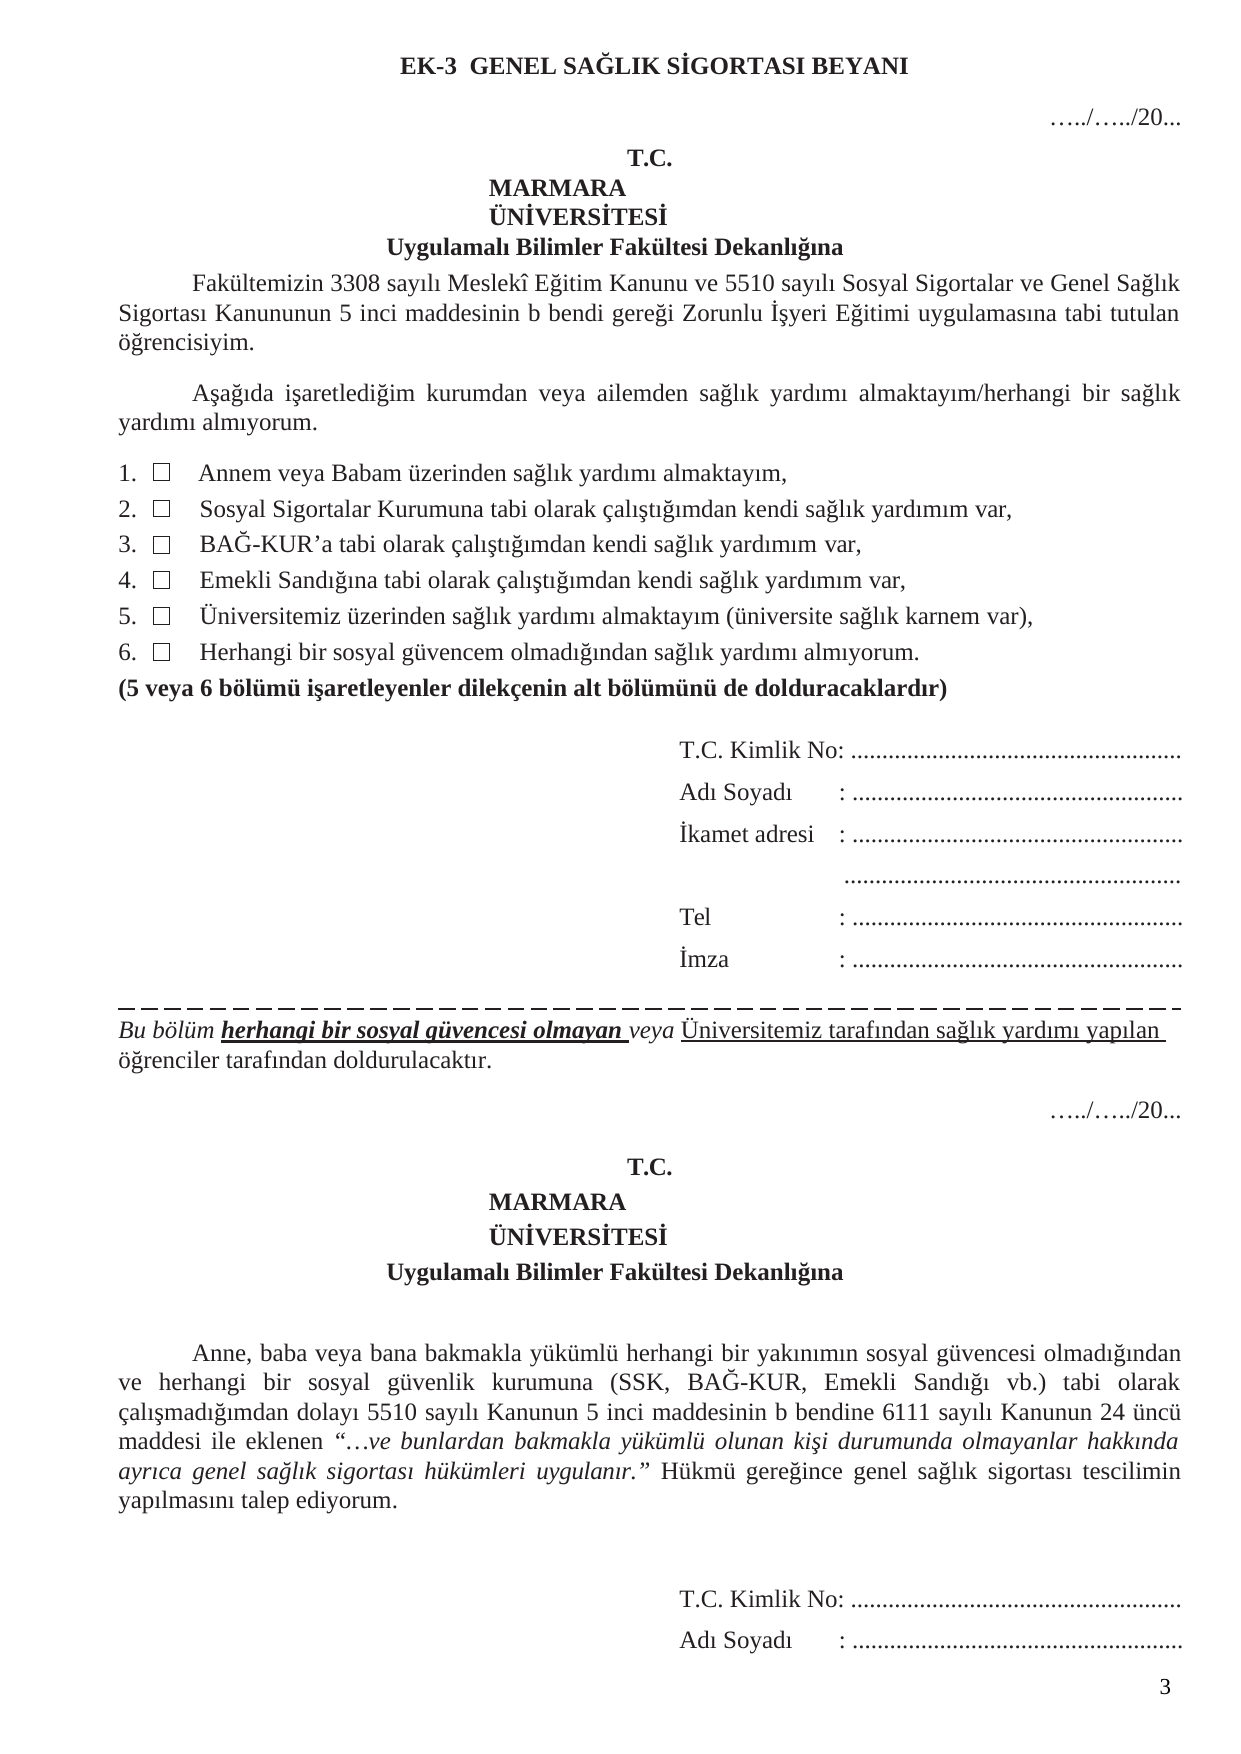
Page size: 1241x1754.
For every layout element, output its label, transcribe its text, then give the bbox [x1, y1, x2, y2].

text T.C. Kimlik No: ..................................................... [679, 735, 1194, 764]
list Emekli Sandığına tabi olarak çalıştığımdan kendi sağlık yardımım var, [118, 565, 1194, 594]
text Tel : ..................................................... [679, 902, 1194, 931]
text Adı Soyadı : ..................................................... [679, 777, 1194, 806]
text …../…../20... [106, 102, 1181, 130]
text İmza : ..................................................... [679, 944, 1194, 972]
text Anne, baba veya bana bakmakla yükümlü herhangi bir yakınımın sosyal güvencesi olmadığından ve herhangi bir sosyal güvenlik kurumuna (SSK, BAĞ-KUR, Emekli Sandığı vb.) tabi olarak çalışmadığımdan dolayı 5510 sayılı Kanunun 5 inci maddesinin b bendine 6111 sayılı Kanunun 24 üncü maddesi ile eklenen “…ve bunlardan bakmakla yükümlü olunan kişi durumunda olmayanlar hakkında ayrıca genel sağlık sigortası hükümleri uygulanır.” Hükmü gereğince genel sağlık sigortası tescilimin yapılmasını talep ediyorum. [118, 1338, 1181, 1514]
list Herhangi bir sosyal güvencem olmadığından sağlık yardımı almıyorum. [118, 637, 1194, 666]
subtitle (5 veya 6 bölümü işaretleyenler dilekçenin alt bölümünü de dolduracaklardır) [118, 673, 1194, 702]
list Sosyal Sigortalar Kurumuna tabi olarak çalıştığımdan kendi sağlık yardımım var, [118, 494, 1194, 522]
list Annem veya Babam üzerinden sağlık yardımı almaktayım, [118, 458, 1194, 487]
subtitle T.C. MARMARA ÜNİVERSİTESİ [489, 1152, 811, 1250]
subtitle EK-3 GENEL SAĞLIK SİGORTASI BEYANI [400, 51, 1194, 79]
text ...................................................... [106, 860, 1181, 889]
text T.C. Kimlik No: ..................................................... [679, 1584, 1194, 1612]
text Bu bölüm herhangi bir sosyal güvencesi olmayan veya Üniversitemiz tarafından sağlık yardımı yapılan öğrenciler tarafından doldurulacaktır. [118, 1015, 1194, 1073]
subtitle T.C. MARMARA ÜNİVERSİTESİ [489, 143, 811, 231]
text Uygulamalı Bilimler Fakültesi Dekanlığına [386, 1257, 1194, 1286]
text Aşağıda işaretlediğim kurumdan veya ailemden sağlık yardımı almaktayım/herhangi bir sağlık yardımı almıyorum. [118, 378, 1181, 436]
text İkamet adresi : ..................................................... [679, 819, 1194, 847]
list BAĞ-KUR’a tabi olarak çalıştığımdan kendi sağlık yardımım var, [118, 529, 1194, 558]
text Fakültemizin 3308 sayılı Meslekî Eğitim Kanunu ve 5510 sayılı Sosyal Sigortalar ve Genel Sağlık Sigortası Kanununun 5 inci maddesinin b bendi gereği Zorunlu İşyeri Eğitimi uygulamasına tabi tutulan öğrencisiyim. [118, 268, 1181, 356]
list Üniversitemiz üzerinden sağlık yardımı almaktayım (üniversite sağlık karnem var), [118, 601, 1194, 630]
text Adı Soyadı : ..................................................... [679, 1625, 1194, 1654]
text …../…../20... [106, 1095, 1181, 1124]
text Uygulamalı Bilimler Fakültesi Dekanlığına [386, 232, 1194, 261]
